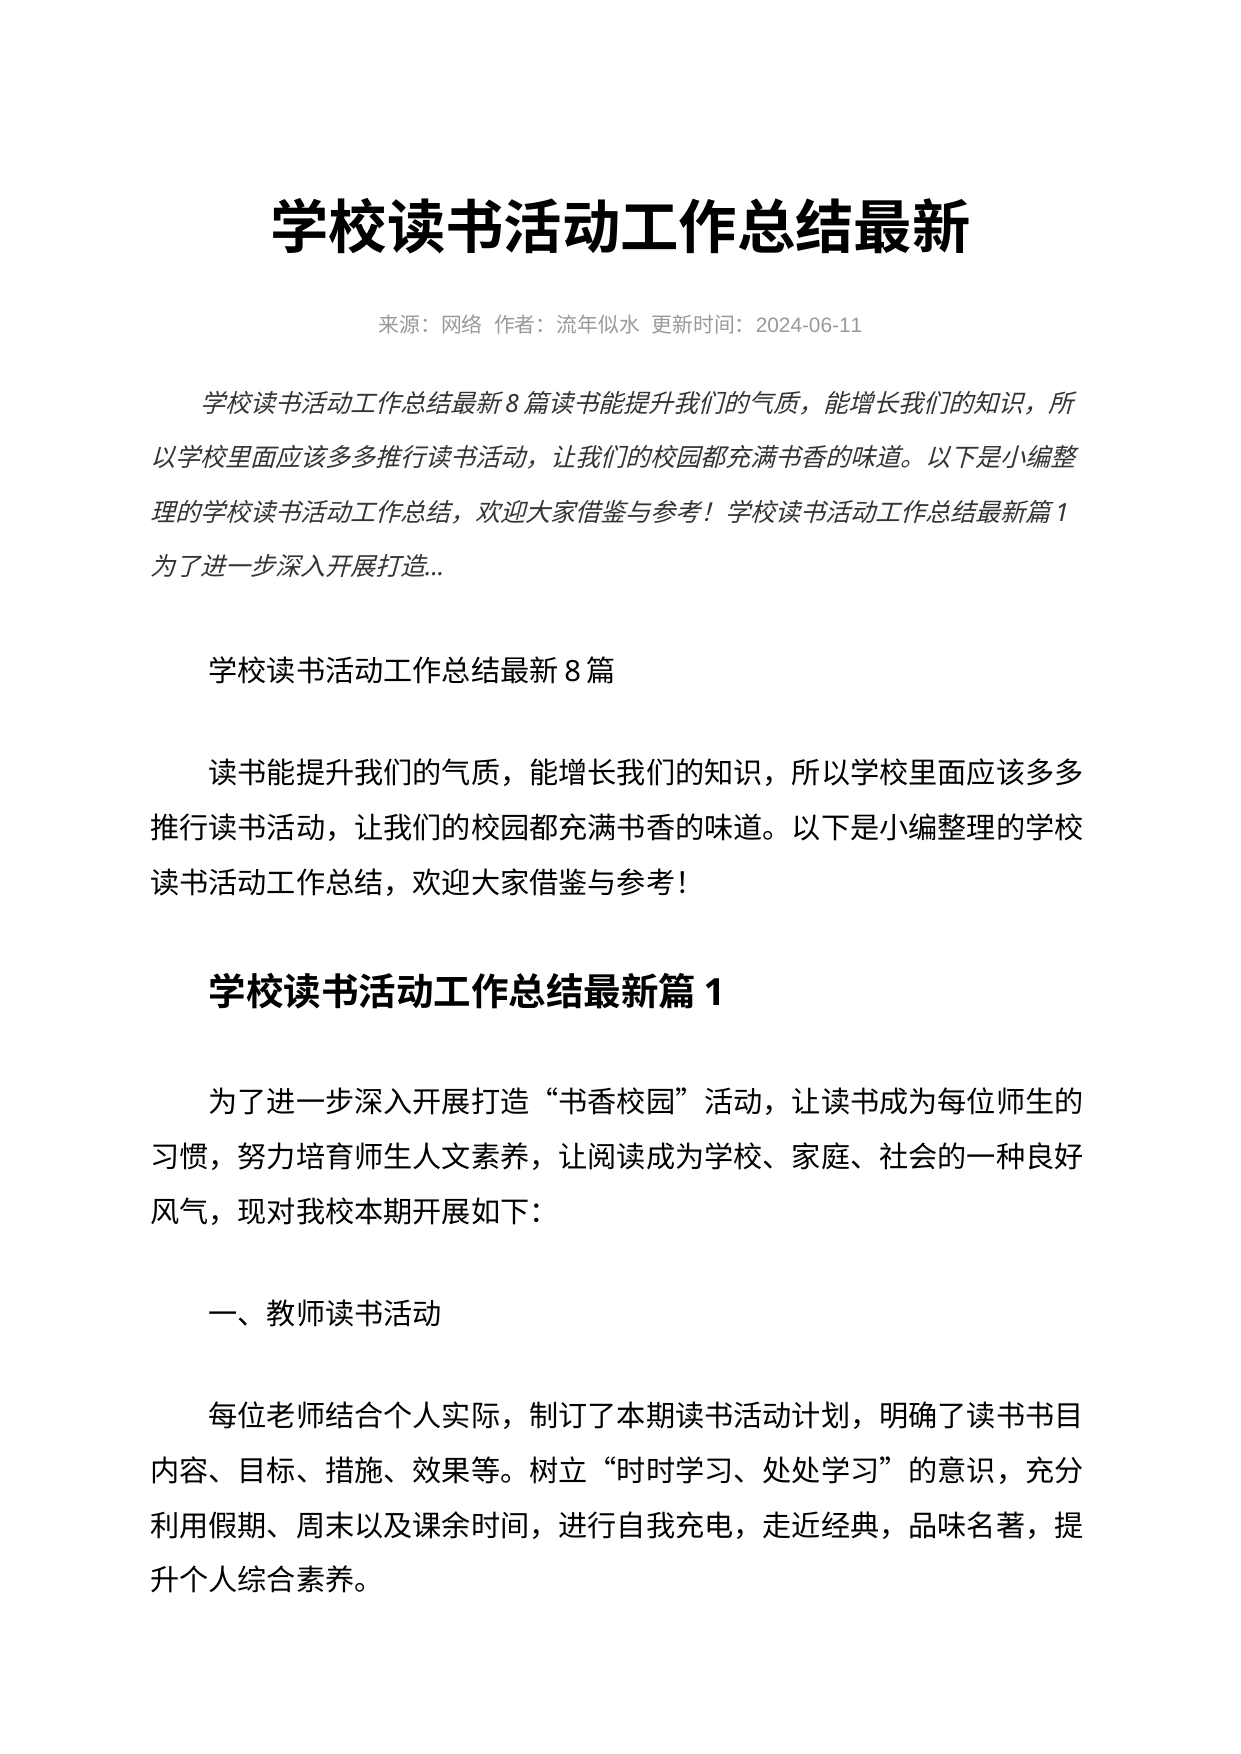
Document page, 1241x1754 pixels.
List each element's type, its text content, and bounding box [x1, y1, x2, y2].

text 一、教师读书活动 [150, 1291, 1090, 1333]
text 来源：网络 作者：流年似水 更新时间：2024-06-11 [150, 313, 1090, 337]
text 学校读书活动工作总结最新8篇读书能提升我们的气质，能增长我们的知识，所以学校里面应该多多推行读书活动，让我们的校园都充满书香的味道。以下是小编整理的学校读书活动工作总结，欢迎大家借鉴与参考！学校读书活动工作总结最新篇1为了进一步深入开展打造... [150, 383, 1090, 583]
text 为了进一步深入开展打造“书香校园”活动，让读书成为每位师生的习惯，努力培育师生人文素养，让阅读成为学校、家庭、社会的一种良好风气，现对我校本期开展如下： [150, 1079, 1090, 1231]
text 学校读书活动工作总结最新8篇 [150, 648, 1090, 690]
text 学校读书活动工作总结最新篇1 [150, 961, 1090, 1016]
text 读书能提升我们的气质，能增长我们的知识，所以学校里面应该多多推行读书活动，让我们的校园都充满书香的味道。以下是小编整理的学校读书活动工作总结，欢迎大家借鉴与参考！ [150, 750, 1090, 902]
subtitle 学校读书活动工作总结最新 [150, 181, 1090, 266]
text 每位老师结合个人实际，制订了本期读书活动计划，明确了读书书目内容、目标、措施、效果等。树立“时时学习、处处学习”的意识，充分利用假期、周末以及课余时间，进行自我充电，走近经典，品味名著，提升个人综合素养。 [150, 1392, 1090, 1599]
